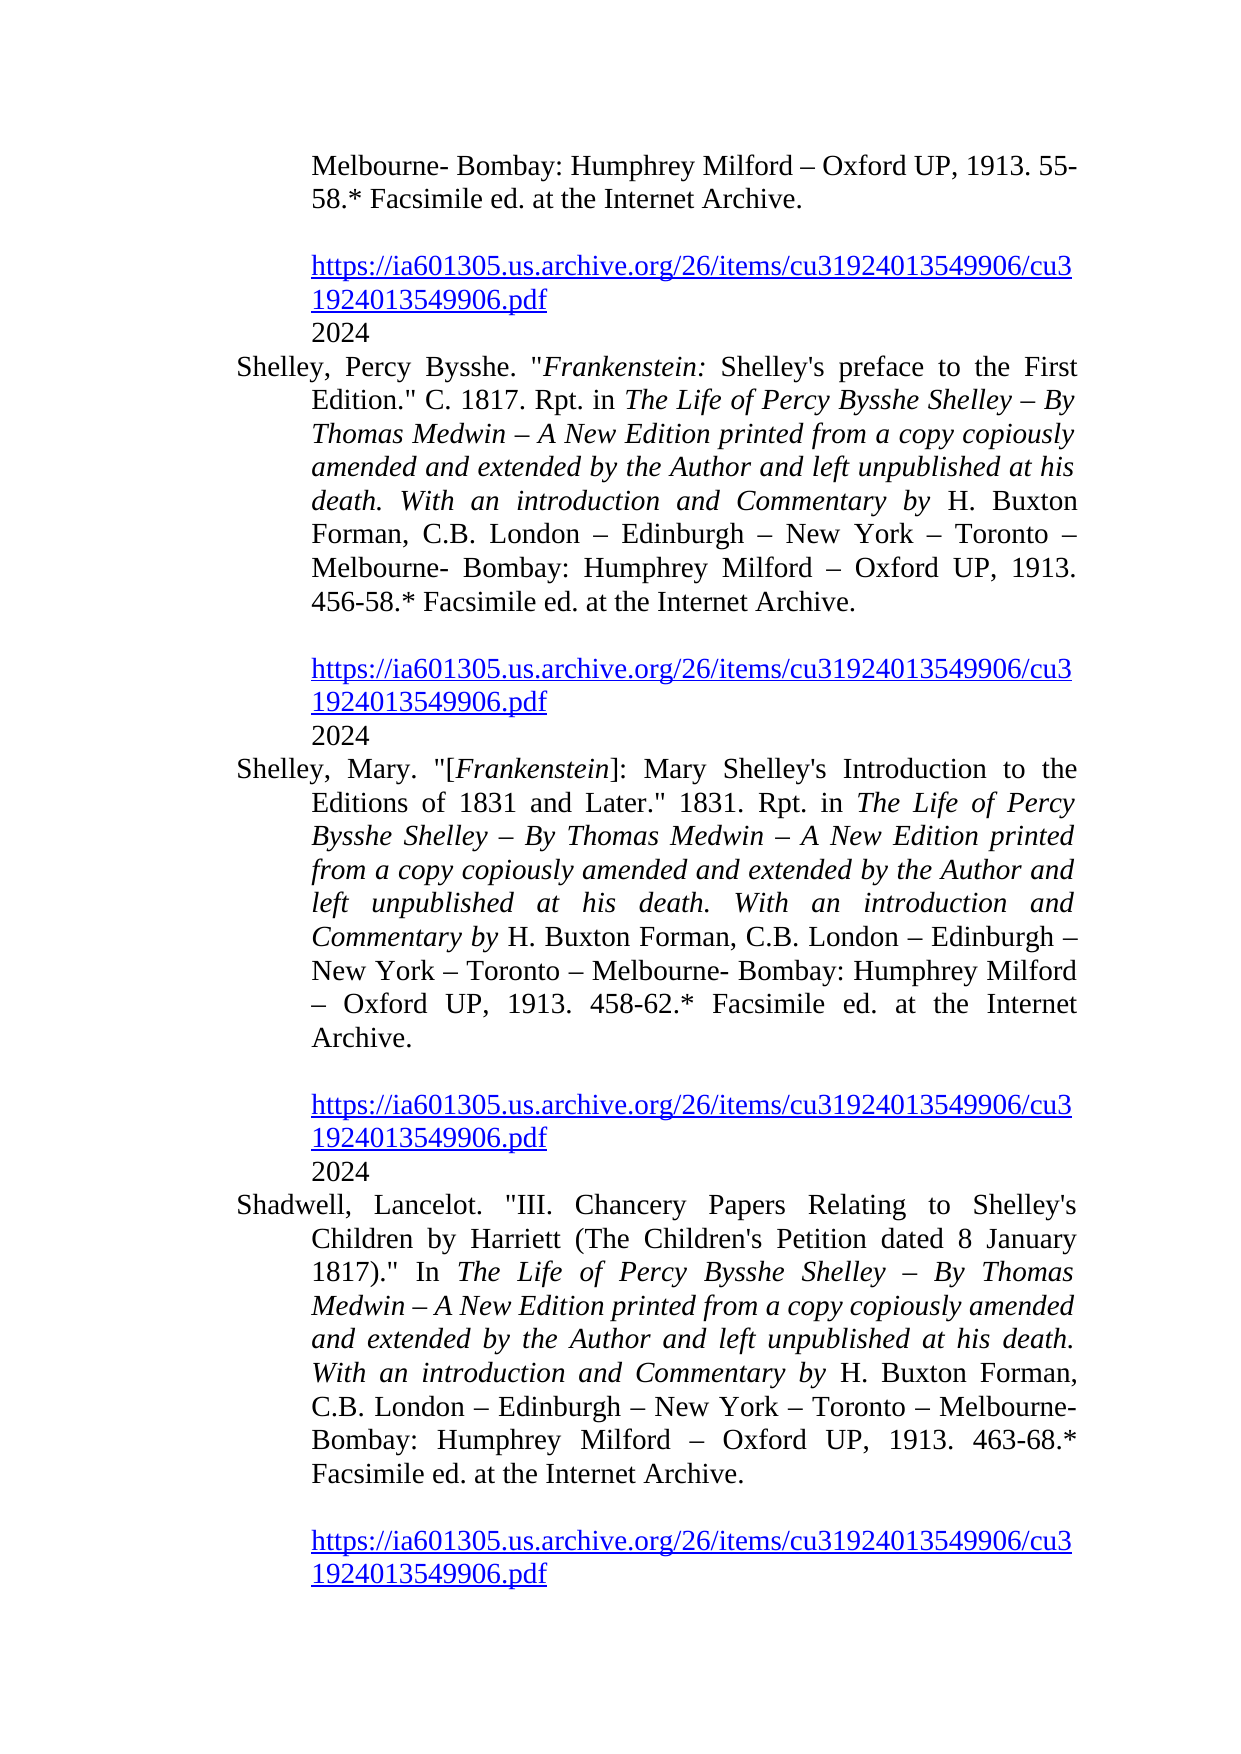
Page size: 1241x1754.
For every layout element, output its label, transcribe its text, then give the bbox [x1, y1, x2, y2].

text https://ia601305.us.archive.org/26/items/cu31924013549906/cu31924013549906.pdf [236, 1489, 1078, 1590]
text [236, 148, 1078, 215]
text Shelley, Mary. "[Frankenstein]: Mary Shelley's Introduction to the Editions of 1831 and Later." 1831. Rpt. in The Life of Percy Bysshe Shelley – By Thomas Medwin – A New Edition printed from a copy copiously amended and extended by the Author and left unpublished at his death. With an introduction and Commentary by H. Buxton Forman, C.B. London – Edinburgh – New York – Toronto – Melbourne- Bombay: Humphrey Milford – Oxford UP, 1913. 458-62.* Facsimile ed. at the Internet Archive. [236, 751, 1078, 1053]
text 2024 [236, 315, 1078, 349]
text https://ia601305.us.archive.org/26/items/cu31924013549906/cu31924013549906.pdf [236, 617, 1078, 718]
text 2024 [236, 718, 1078, 751]
text https://ia601305.us.archive.org/26/items/cu31924013549906/cu31924013549906.pdf [236, 1053, 1078, 1154]
text 2024 [236, 1154, 1078, 1187]
text Shelley, Percy Bysshe. "Frankenstein: Shelley's preface to the First Edition." C. 1817. Rpt. in The Life of Percy Bysshe Shelley – By Thomas Medwin – A New Edition printed from a copy copiously amended and extended by the Author and left unpublished at his death. With an introduction and Commentary by H. Buxton Forman, C.B. London – Edinburgh – New York – Toronto – Melbourne- Bombay: Humphrey Milford – Oxford UP, 1913. 456-58.* Facsimile ed. at the Internet Archive. [236, 349, 1078, 617]
text Shadwell, Lancelot. "III. Chancery Papers Relating to Shelley's Children by Harriett (The Children's Petition dated 8 January 1817)." In The Life of Percy Bysshe Shelley – By Thomas Medwin – A New Edition printed from a copy copiously amended and extended by the Author and left unpublished at his death. With an introduction and Commentary by H. Buxton Forman, C.B. London – Edinburgh – New York – Toronto – Melbourne- Bombay: Humphrey Milford – Oxford UP, 1913. 463-68.* Facsimile ed. at the Internet Archive. [236, 1187, 1078, 1489]
text https://ia601305.us.archive.org/26/items/cu31924013549906/cu31924013549906.pdf [236, 215, 1078, 315]
